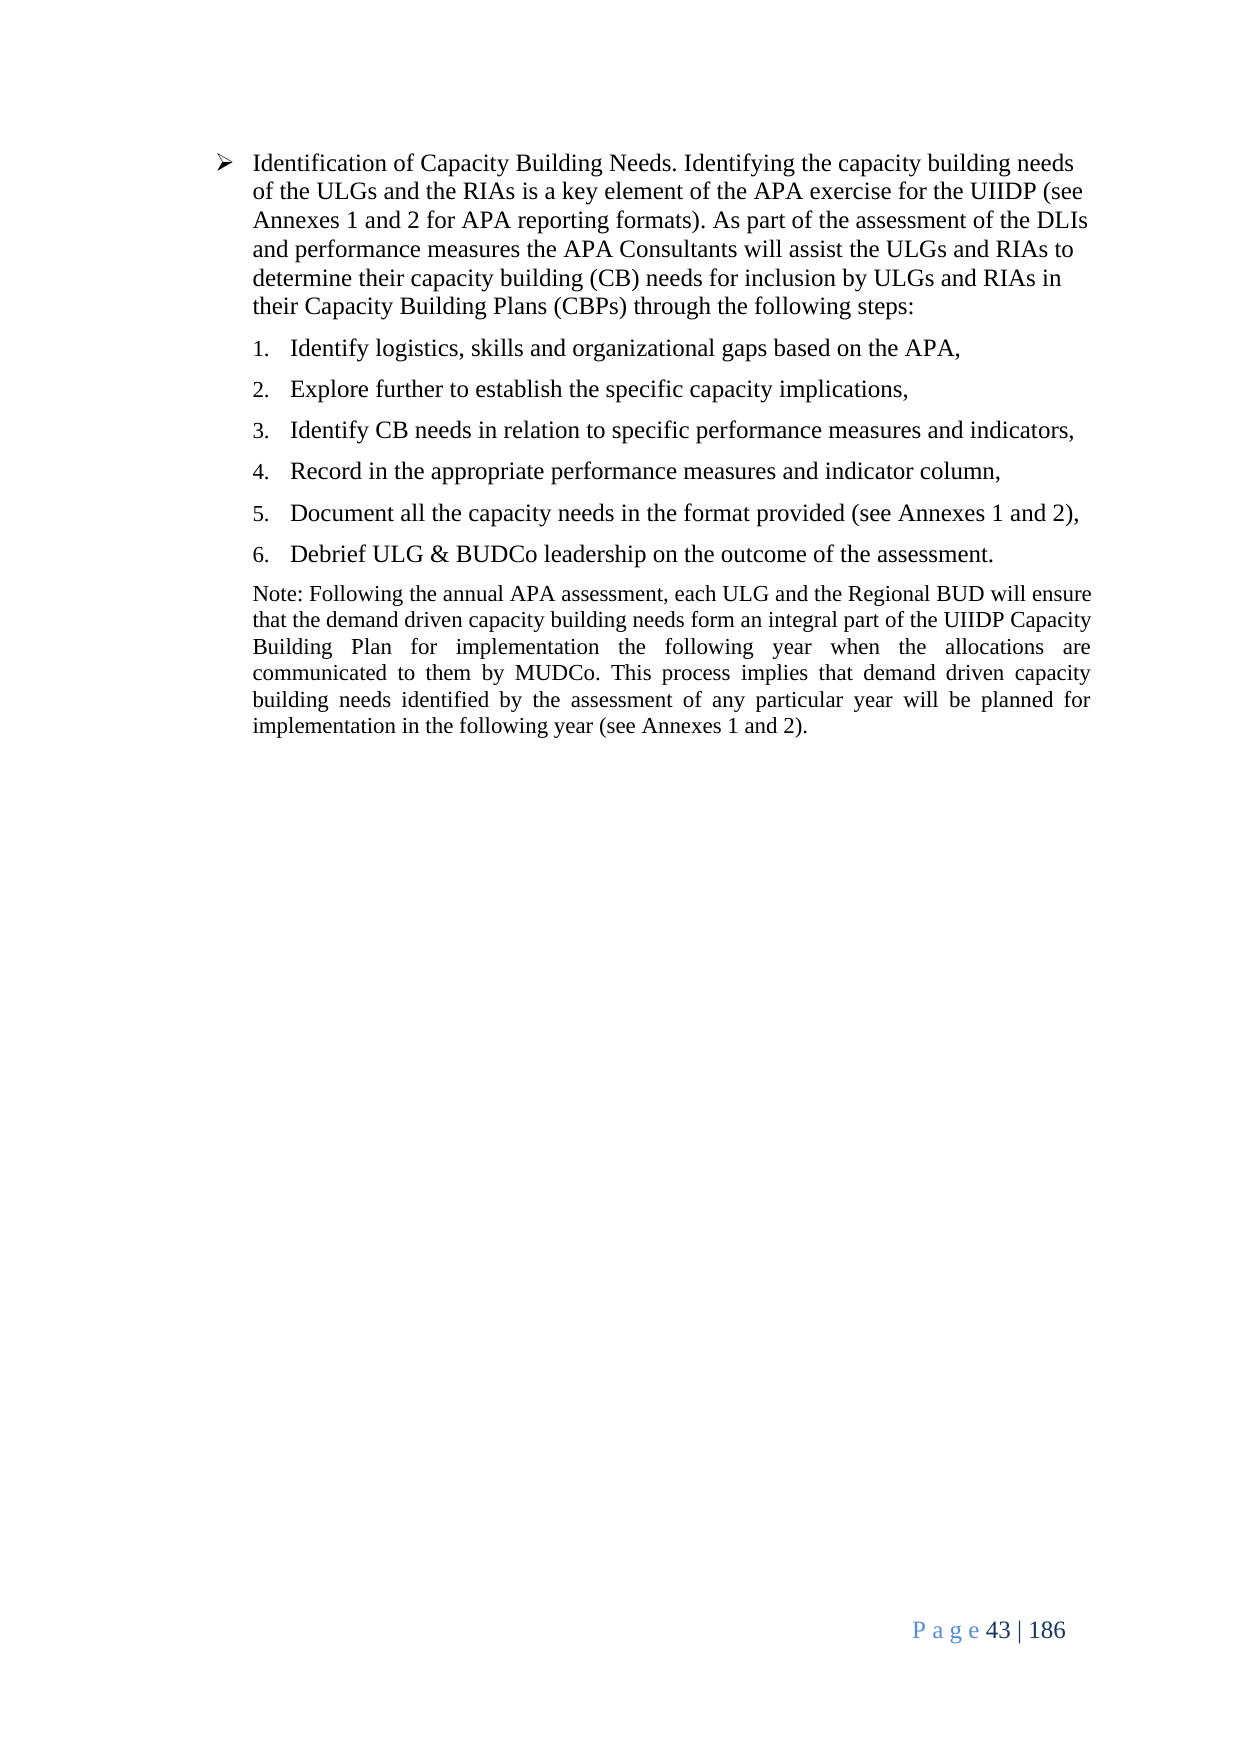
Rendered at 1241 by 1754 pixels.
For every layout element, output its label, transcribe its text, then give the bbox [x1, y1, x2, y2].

list Identify CB needs in relation to specific performance measures and indicators, [252, 415, 1092, 444]
list Record in the appropriate performance measures and indicator column, [252, 456, 1092, 485]
list Explore further to establish the specific capacity implications, [252, 374, 1092, 403]
text Note: Following the annual APA assessment, each ULG and the Regional BUD will ensure that the demand driven capacity building needs form an integral part of the UIIDP Capacity Building Plan for implementation the following year when the allocations are communicated to them by MUDCo. This process implies that demand driven capacity building needs identified by the assessment of any particular year will be planned for implementation in the following year (see Annexes 1 and 2). [252, 580, 1092, 738]
list Identification of Capacity Building Needs. Identifying the capacity building needs of the ULGs and the RIAs is a key element of the APA exercise for the UIIDP (see Annexes 1 and 2 for APA reporting formats). As part of the assessment of the DLIs and performance measures the APA Consultants will assist the ULGs and RIAs to determine their capacity building (CB) needs for inclusion by ULGs and RIAs in their Capacity Building Plans (CBPs) through the following steps: [215, 148, 1092, 320]
list Debrief ULG & BUDCo leadership on the outcome of the assessment. [252, 539, 1092, 568]
list Document all the capacity needs in the format provided (see Annexes 1 and 2), [252, 498, 1092, 526]
list Identify logistics, skills and organizational gaps based on the APA, [252, 333, 1092, 361]
